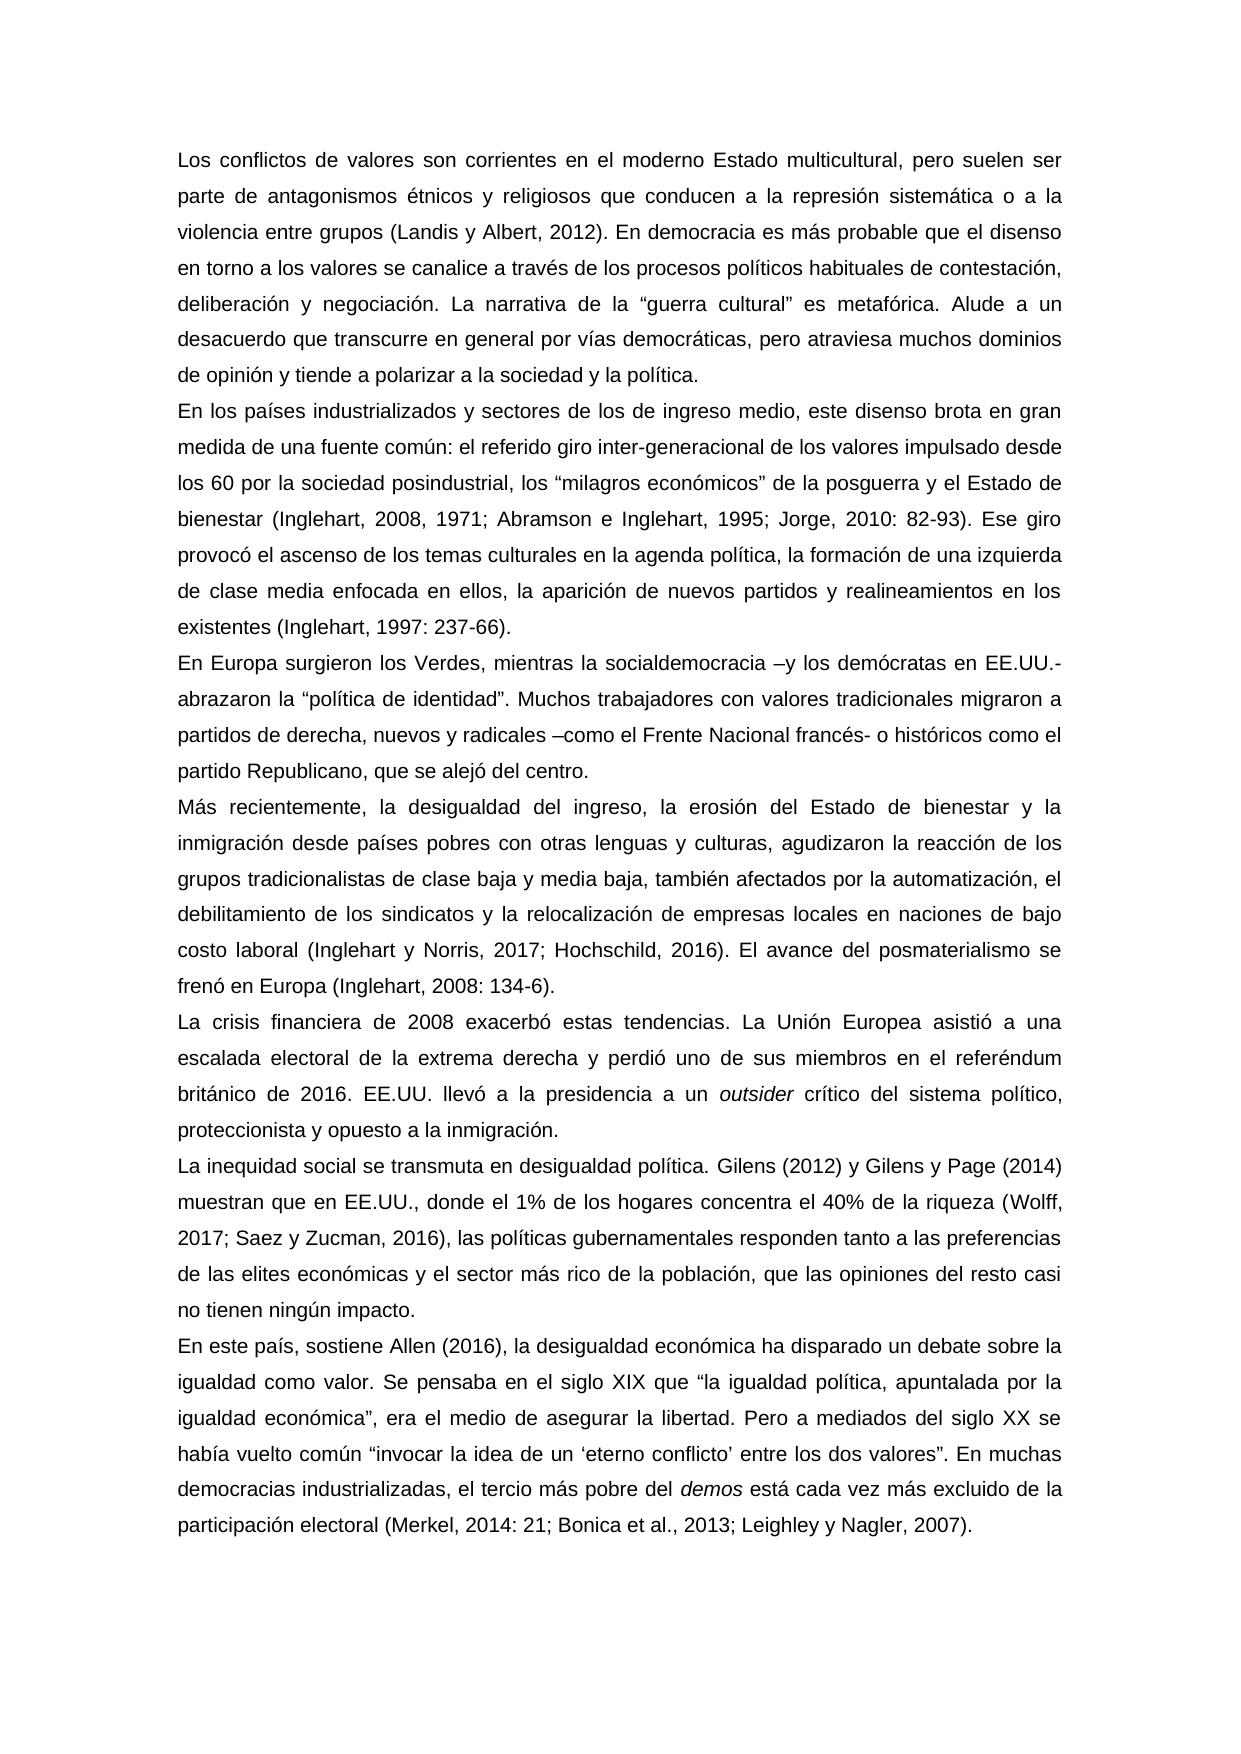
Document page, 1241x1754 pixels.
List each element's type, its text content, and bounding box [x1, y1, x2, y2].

text Más recientemente, la desigualdad del ingreso, la erosión del Estado de bienestar y la inmigración desde países pobres con otras lenguas y culturas, agudizaron la reacción de los grupos tradicionalistas de clase baja y media baja, también afectados por la automatización, el debilitamiento de los sindicatos y la relocalización de empresas locales en naciones de bajo costo laboral (Inglehart y Norris, 2017; Hochschild, 2016). El avance del posmaterialismo se frenó en Europa (Inglehart, 2008: 134-6). [177, 794, 1063, 998]
text La crisis financiera de 2008 exacerbó estas tendencias. La Unión Europea asistió a una escalada electoral de la extrema derecha y perdió uno de sus miembros en el referéndum británico de 2016. EE.UU. llevó a la presidencia a un outsider crítico del sistema político, proteccionista y opuesto a la inmigración. [177, 1010, 1063, 1142]
text En este país, sostiene Allen (2016), la desigualdad económica ha disparado un debate sobre la igualdad como valor. Se pensaba en el siglo XIX que “la igualdad política, apuntalada por la igualdad económica”, era el medio de asegurar la libertad. Pero a mediados del siglo XX se había vuelto común “invocar la idea de un ‘eterno conflicto’ entre los dos valores”. En muchas democracias industrializadas, el tercio más pobre del demos está cada vez más excluido de la participación electoral (Merkel, 2014: 21; Bonica et al., 2013; Leighley y Nagler, 2007). [177, 1333, 1063, 1537]
text Los conflictos de valores son corrientes en el moderno Estado multicultural, pero suelen ser parte de antagonismos étnicos y religiosos que conducen a la represión sistemática o a la violencia entre grupos (Landis y Albert, 2012). En democracia es más probable que el disenso en torno a los valores se canalice a través de los procesos políticos habituales de contestación, deliberación y negociación. La narrativa de la “guerra cultural” es metafórica. Alude a un desacuerdo que transcurre en general por vías democráticas, pero atraviesa muchos dominios de opinión y tiende a polarizar a la sociedad y la política. [177, 148, 1063, 387]
text La inequidad social se transmuta en desigualdad política. Gilens (2012) y Gilens y Page (2014) muestran que en EE.UU., donde el 1% de los hogares concentra el 40% de la riqueza (Wolff, 2017; Saez y Zucman, 2016), las políticas gubernamentales responden tanto a las preferencias de las elites económicas y el sector más rico de la población, que las opiniones del resto casi no tienen ningún impacto. [177, 1154, 1063, 1322]
text En Europa surgieron los Verdes, mientras la socialdemocracia –y los demócratas en EE.UU.- abrazaron la “política de identidad”. Muchos trabajadores con valores tradicionales migraron a partidos de derecha, nuevos y radicales –como el Frente Nacional francés- o históricos como el partido Republicano, que se alejó del centro. [177, 651, 1063, 782]
text En los países industrializados y sectores de los de ingreso medio, este disenso brota en gran medida de una fuente común: el referido giro inter-generacional de los valores impulsado desde los 60 por la sociedad posindustrial, los “milagros económicos” de la posguerra y el Estado de bienestar (Inglehart, 2008, 1971; Abramson e Inglehart, 1995; Jorge, 2010: 82-93). Ese giro provocó el ascenso de los temas culturales en la agenda política, la formación de una izquierda de clase media enfocada en ellos, la aparición de nuevos partidos y realineamientos en los existentes (Inglehart, 1997: 237-66). [177, 399, 1063, 639]
